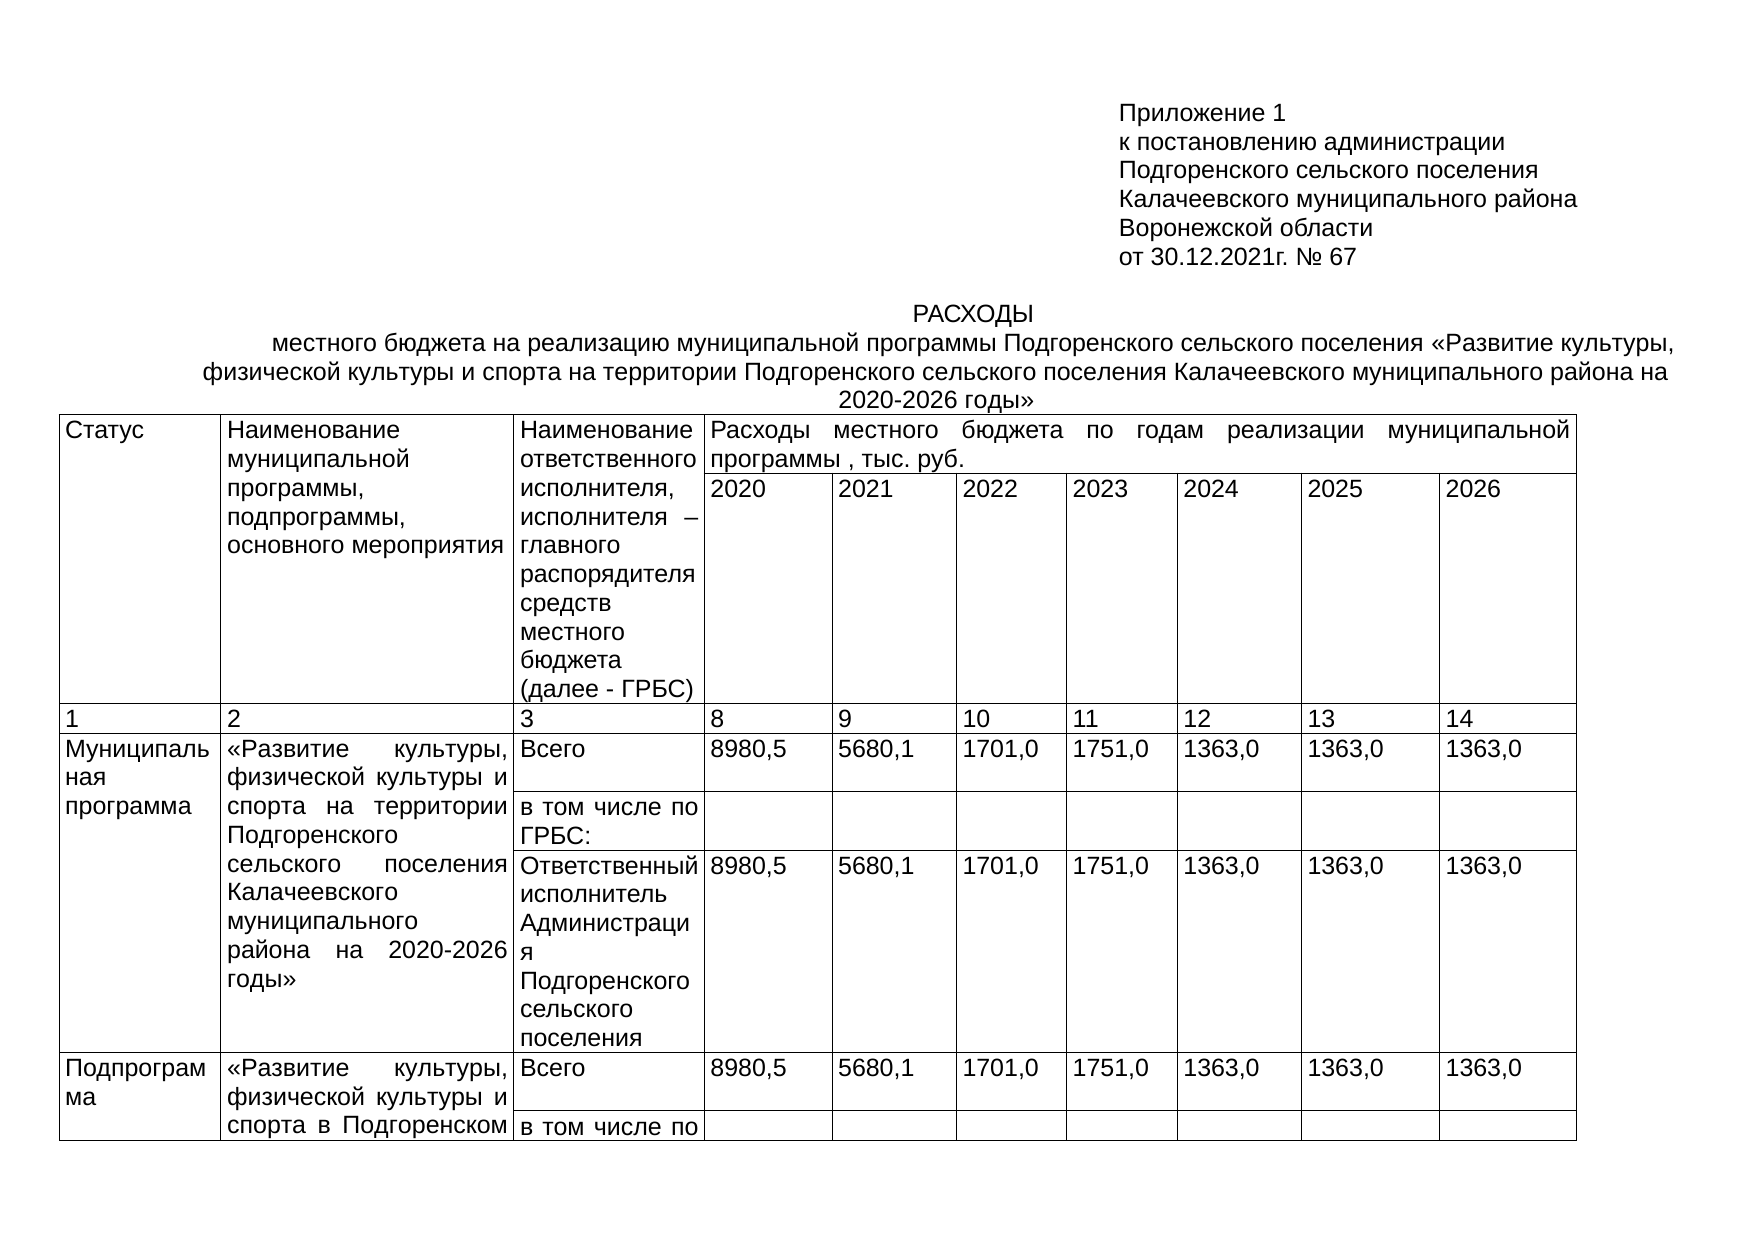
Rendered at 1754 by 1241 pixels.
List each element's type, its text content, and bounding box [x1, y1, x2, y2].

text местного бюджета на реализацию муниципальной программы Подгоренского сельского поселения «Развитие культуры, физической культуры и спорта на территории Подгоренского сельского поселения Калачеевского муниципального района на 2020-2026 годы» [177, 328, 1695, 414]
table_cell 8980,5 [705, 1053, 832, 1110]
table_cell 1701,0 [957, 1053, 1066, 1110]
table_cell 5680,1 [833, 851, 956, 1052]
table_cell 8980,5 [705, 851, 832, 1052]
table_cell 1363,0 [1178, 1053, 1301, 1110]
table_cell [1178, 1111, 1301, 1140]
table_header Наименование ответственного исполнителя, исполнителя – главного распорядителя средств местного бюджета (далее - ГРБС) [514, 415, 704, 703]
table_cell [705, 1111, 832, 1140]
table_cell в том числе по ГРБС: [514, 792, 704, 849]
table_cell Ответственный исполнитель Администрация Подгоренского сельского поселения [514, 851, 704, 1052]
table_cell 1363,0 [1178, 734, 1301, 791]
table_cell 2022 [957, 474, 1066, 703]
table_header Статус [60, 415, 220, 703]
table_header Приложение 1 к постановлению администрации Подгоренского сельского поселения Калачеевского муниципального района Воронежской области от 30.12.2021г. № 67 [1108, 98, 1595, 270]
table_cell 5680,1 [833, 1053, 956, 1110]
table_cell 2023 [1067, 474, 1177, 703]
table_cell 1363,0 [1302, 734, 1439, 791]
table_cell 10 [957, 704, 1066, 732]
table_cell [1178, 792, 1301, 849]
table_cell 1701,0 [957, 734, 1066, 791]
table_cell [1302, 1111, 1439, 1140]
table_cell Всего [514, 1053, 704, 1110]
table_cell 14 [1440, 704, 1576, 732]
table_header Наименование муниципальной программы, подпрограммы, основного мероприятия [221, 415, 513, 703]
table_cell 1701,0 [957, 851, 1066, 1052]
table_cell 1751,0 [1067, 1053, 1177, 1110]
table_cell [1067, 792, 1177, 849]
table_cell 1363,0 [1178, 851, 1301, 1052]
table_cell 9 [833, 704, 956, 732]
table_cell 5680,1 [833, 734, 956, 791]
table_cell 1751,0 [1067, 851, 1177, 1052]
table_cell 2020 [705, 474, 832, 703]
table_cell [1440, 792, 1576, 849]
table_cell 2026 [1440, 474, 1576, 703]
table_cell 1363,0 [1440, 851, 1576, 1052]
table_cell [957, 1111, 1066, 1140]
table_cell [1302, 792, 1439, 849]
table_cell 1363,0 [1302, 1053, 1439, 1110]
table_cell [833, 1111, 956, 1140]
table_cell 2 [221, 704, 513, 732]
table_cell [705, 792, 832, 849]
table_cell [1440, 1111, 1576, 1140]
table_cell 2024 [1178, 474, 1301, 703]
table_cell Всего [514, 734, 704, 791]
table_cell 2021 [833, 474, 956, 703]
table_header Расходы местного бюджета по годам реализации муниципальной программы , тыс. руб. [705, 415, 1576, 473]
table_cell 1363,0 [1302, 851, 1439, 1052]
table_cell 1 [60, 704, 220, 732]
table_cell 8980,5 [705, 734, 832, 791]
table_cell 1363,0 [1440, 1053, 1576, 1110]
table_cell Муниципальная программа [60, 734, 220, 1052]
table_cell 1363,0 [1440, 734, 1576, 791]
table_cell Подпрограмма [60, 1053, 220, 1140]
text РАСХОДЫ [177, 299, 1695, 328]
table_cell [514, 1111, 704, 1140]
table_cell «Развитие культуры, физической культуры и спорта на территории Подгоренского сельского поселения Калачеевского муниципального района на 2020-2026 годы» [221, 734, 513, 1052]
table_cell 1751,0 [1067, 734, 1177, 791]
table_cell «Развитие культуры, физической культуры и спорта в Подгоренском сельском поселении на 2020-2026 годы» [221, 1053, 513, 1140]
table_cell 11 [1067, 704, 1177, 732]
table_cell 3 [514, 704, 704, 732]
table_cell [1067, 1111, 1177, 1140]
table_cell 13 [1302, 704, 1439, 732]
table_cell 8 [705, 704, 832, 732]
table_cell 2025 [1302, 474, 1439, 703]
table_cell [957, 792, 1066, 849]
table_cell [833, 792, 956, 849]
table_cell 12 [1178, 704, 1301, 732]
